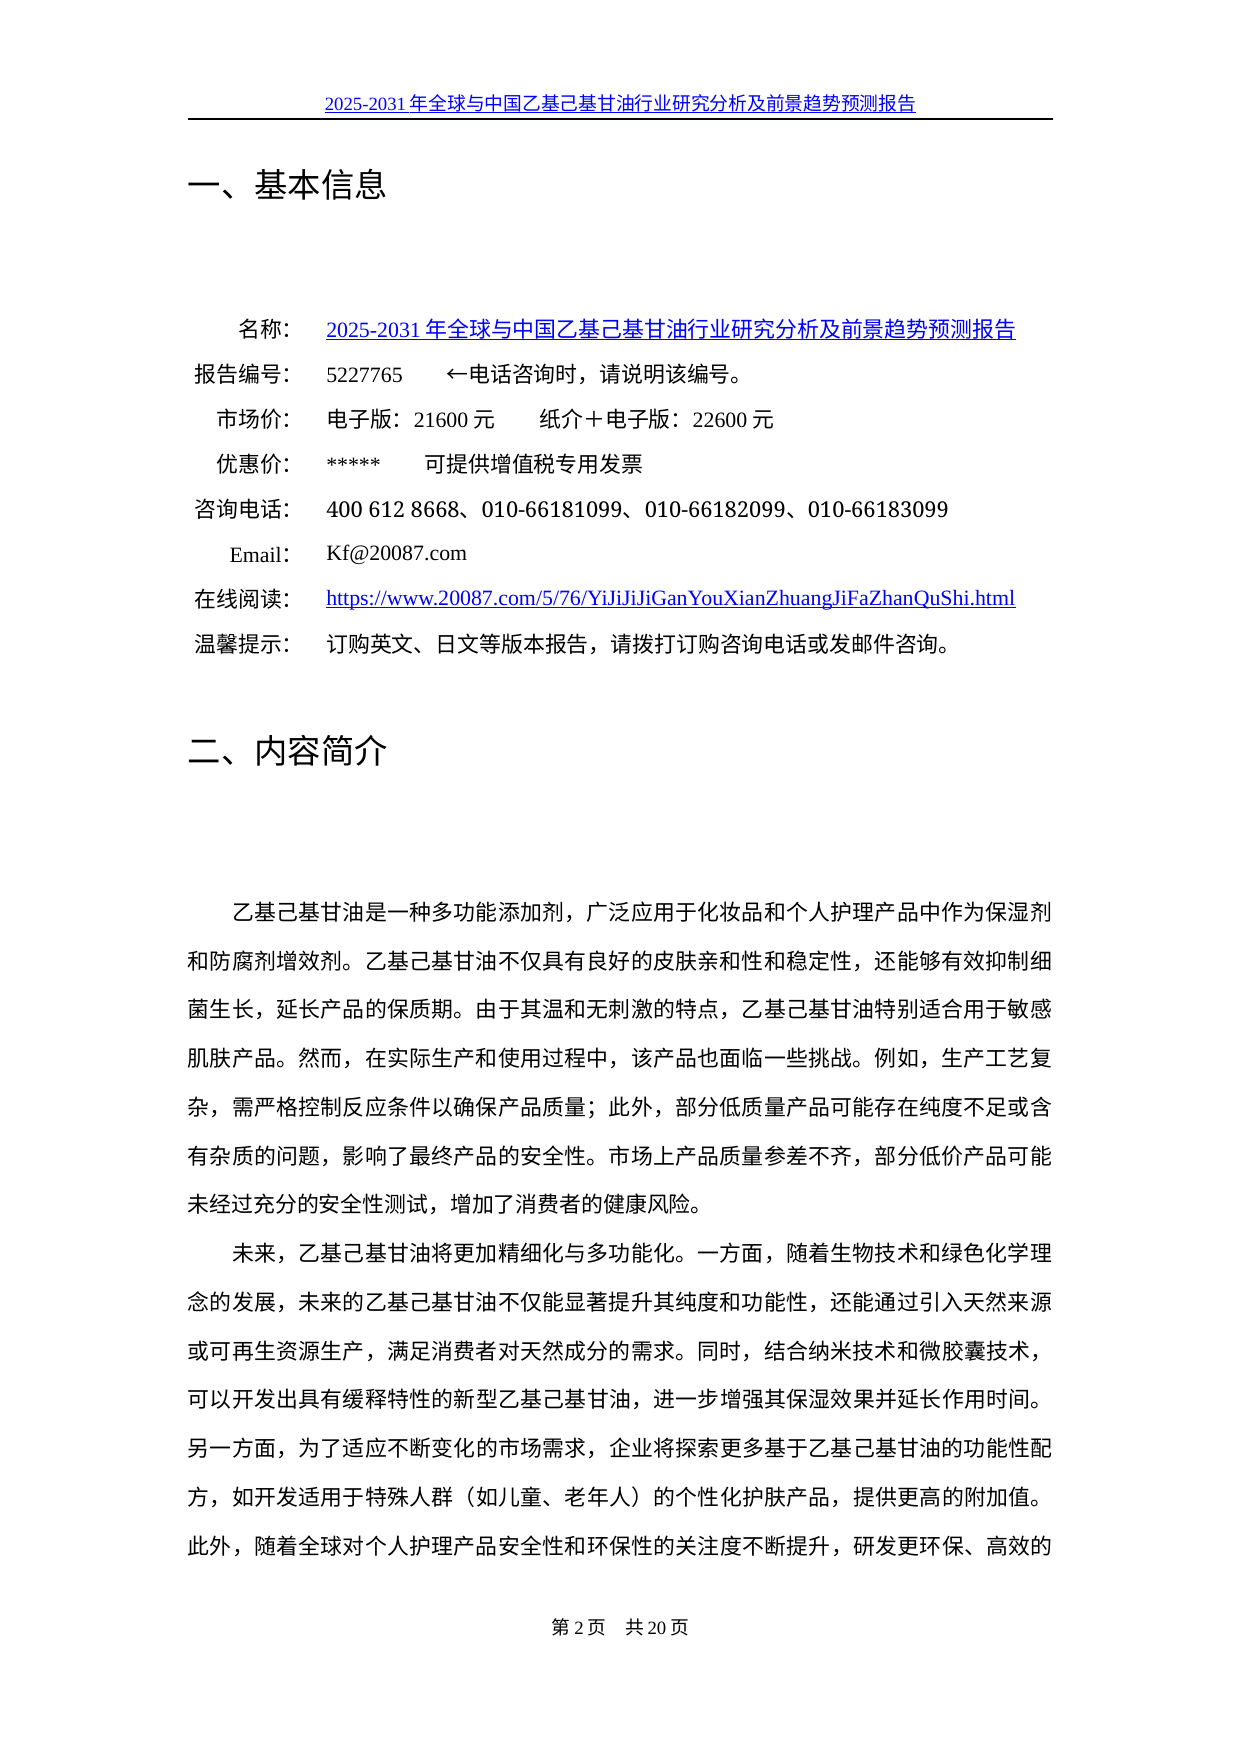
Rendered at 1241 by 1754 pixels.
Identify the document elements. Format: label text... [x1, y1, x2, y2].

table_cell 市场价： [167, 402, 315, 447]
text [187, 894, 1053, 1561]
table_cell 5227765 ←电话咨询时，请说明该编号。 [315, 357, 1073, 402]
table_cell 报告编号： [167, 357, 315, 402]
table_header 名称： [167, 312, 315, 357]
table_cell ***** 可提供增值税专用发票 [315, 447, 1073, 492]
table_cell [315, 582, 1073, 627]
table_cell 在线阅读： [167, 582, 315, 627]
table_cell 咨询电话： [167, 492, 315, 537]
table_cell Kf@20087.com [315, 537, 1073, 582]
table_cell 订购英文、日文等版本报告，请拨打订购咨询电话或发邮件咨询。 [315, 627, 1073, 672]
table_cell 优惠价： [167, 447, 315, 492]
title 二、内容简介 [187, 717, 1053, 782]
table_cell 电子版：21600 元 纸介＋电子版：22600 元 [315, 402, 1073, 447]
table_cell Email： [167, 537, 315, 582]
table_cell 400 612 8668、010-66181099、010-66182099、010-66183099 [315, 492, 1073, 537]
table_header 2025-2031年全球与中国乙基己基甘油行业研究分析及前景趋势预测报告 [315, 312, 1073, 357]
table_cell 温馨提示： [167, 627, 315, 672]
title 一、基本信息 [187, 150, 1053, 215]
